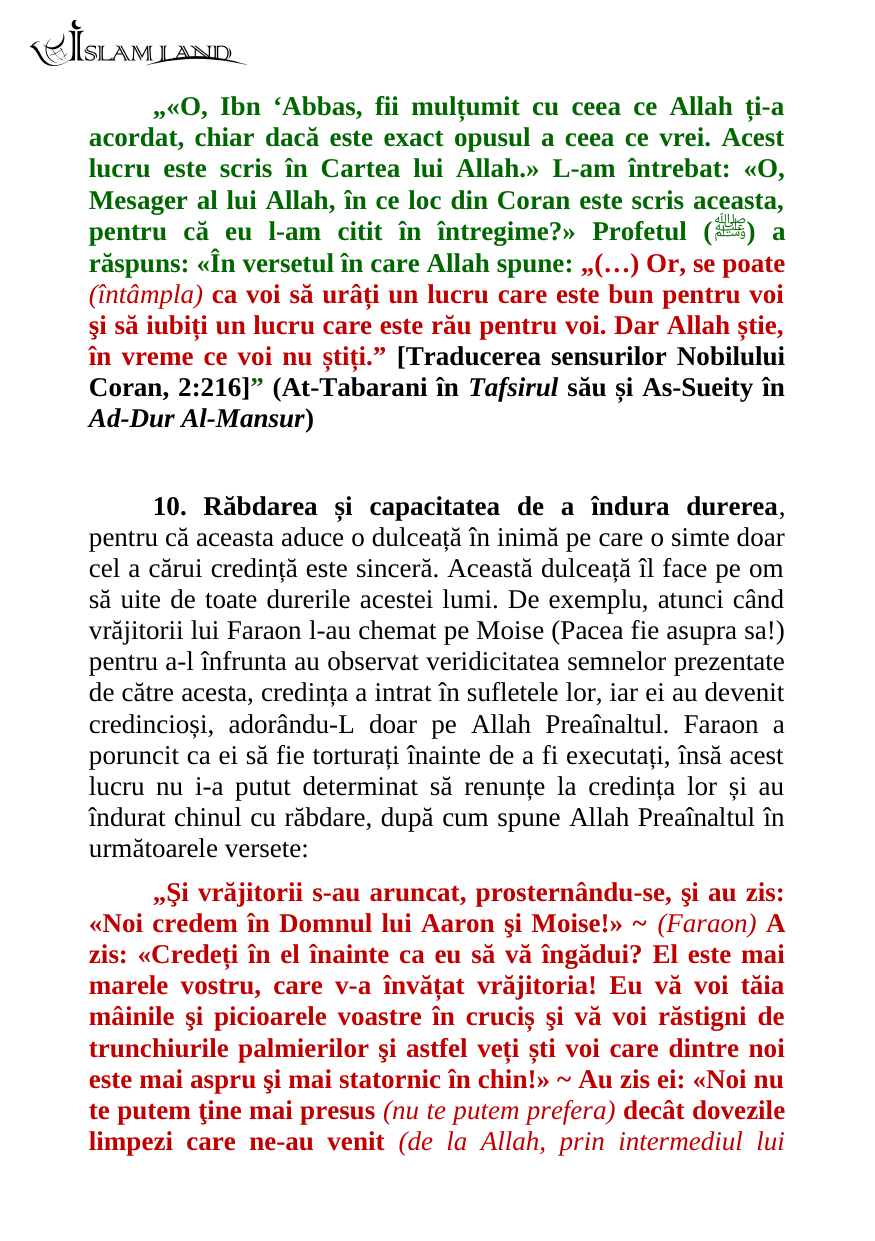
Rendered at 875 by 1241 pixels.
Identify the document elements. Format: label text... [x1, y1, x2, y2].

picture [29, 20, 249, 66]
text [89, 876, 785, 1156]
text „«O, Ibn ‘Abbas, fii mulțumit cu ceea ce Allah ți-a acordat, chiar dacă este exact opusul a ceea ce vrei. Acest lucru este scris în Cartea lui Allah.» L-am întrebat: «O, Mesager al lui Allah, în ce loc din Coran este scris aceasta, pentru că eu l-am citit în întregime?» Profetul (ﷺ) a răspuns: «În versetul în care Allah spune: „(…) Or, se poate (întâmpla) ca voi să urâți un lucru care este bun pentru voi şi să iubiți un lucru care este rău pentru voi. Dar Allah știe, în vreme ce voi nu știți.” [Traducerea sensurilor Nobilului Coran, 2:216]” (At-Tabarani în Tafsirul său și As-Sueity în Ad-Dur Al-Mansur) [89, 90, 785, 433]
text 10. Răbdarea și capacitatea de a îndura durerea, pentru că aceasta aduce o dulceață în inimă pe care o simte doar cel a cărui credință este sinceră. Această dulceață îl face pe om să uite de toate durerile acestei lumi. De exemplu, atunci când vrăjitorii lui Faraon l-au chemat pe Moise (Pacea fie asupra sa!) pentru a-l înfrunta au observat veridicitatea semnelor prezentate de către acesta, credința a intrat în sufletele lor, iar ei au devenit credincioși, adorându-L doar pe Allah Preaînaltul. Faraon a poruncit ca ei să fie torturați înainte de a fi executați, însă acest lucru nu i-a putut determinat să renunțe la credința lor și au îndurat chinul cu răbdare, după cum spune Allah Preaînaltul în următoarele versete: [89, 490, 785, 863]
